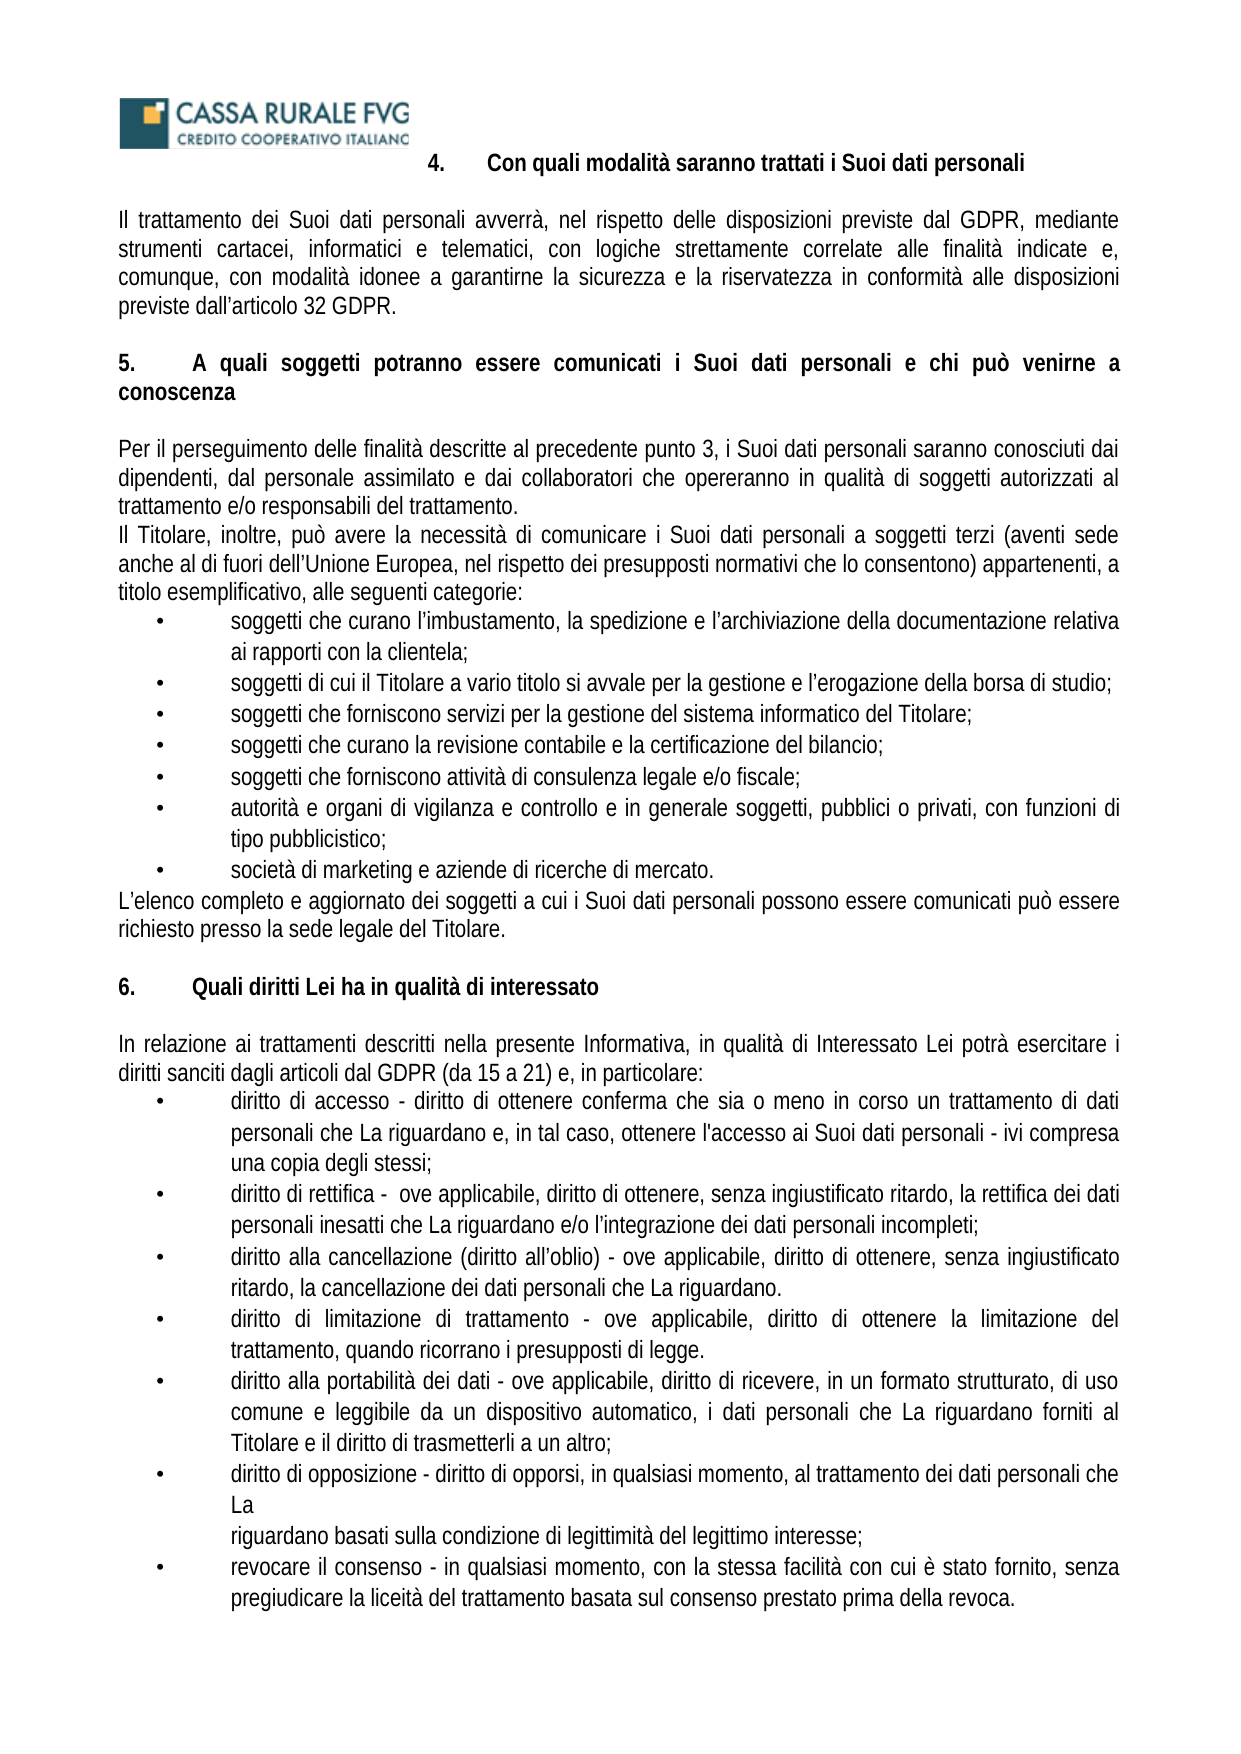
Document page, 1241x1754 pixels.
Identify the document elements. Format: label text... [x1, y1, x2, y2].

text Il Titolare, inoltre, può avere la necessità di comunicare i Suoi dati personali a soggetti terzi (aventi sede anche al di fuori dell’Unione Europea, nel rispetto dei presupposti normativi che lo consentono) appartenenti, a titolo esemplificativo, alle seguenti categorie: [118, 520, 1122, 606]
list soggetti di cui il Titolare a vario titolo si avvale per la gestione e l’erogazione della borsa di studio; [156, 668, 1122, 697]
list società di marketing e aziende di ricerche di mercato. [156, 855, 1122, 883]
text 5. A quali soggetti potranno essere comunicati i Suoi dati personali e chi può venirne a conoscenza [118, 348, 1122, 405]
text 6. Quali diritti Lei ha in qualità di interessato [118, 972, 1122, 1000]
list revocare il consenso - in qualsiasi momento, con la stessa facilità con cui è stato fornito, senza pregiudicare la liceità del trattamento basata sul consenso prestato prima della revoca. [156, 1552, 1122, 1611]
list soggetti che curano la revisione contabile e la certificazione del bilancio; [156, 730, 1122, 759]
text Per il perseguimento delle finalità descritte al precedente punto 3, i Suoi dati personali saranno conosciuti dai dipendenti, dal personale assimilato e dai collaboratori che opereranno in qualità di soggetti autorizzati al trattamento e/o responsabili del trattamento. [118, 434, 1122, 520]
text In relazione ai trattamenti descritti nella presente Informativa, in qualità di Interessato Lei potrà esercitare i diritti sanciti dagli articoli dal GDPR (da 15 a 21) e, in particolare: [118, 1029, 1122, 1086]
text Il trattamento dei Suoi dati personali avverrà, nel rispetto delle disposizioni previste dal GDPR, mediante strumenti cartacei, informatici e telematici, con logiche strettamente correlate alle finalità indicate e, comunque, con modalità idonee a garantirne la sicurezza e la riservatezza in conformità alle disposizioni previste dall’articolo 32 GDPR. [118, 205, 1122, 319]
list diritto alla portabilità dei dati - ove applicabile, diritto di ricevere, in un formato strutturato, di uso comune e leggibile da un dispositivo automatico, i dati personali che La riguardano forniti al Titolare e il diritto di trasmetterli a un altro; [156, 1366, 1122, 1456]
list diritto di rettifica - ove applicabile, diritto di ottenere, senza ingiustificato ritardo, la rettifica dei dati personali inesatti che La riguardano e/o l’integrazione dei dati personali incompleti; [156, 1179, 1122, 1239]
list autorità e organi di vigilanza e controllo e in generale soggetti, pubblici o privati, con funzioni di tipo pubblicistico; [156, 793, 1122, 852]
list diritto di opposizione - diritto di opporsi, in qualsiasi momento, al trattamento dei dati personali che La riguardano basati sulla condizione di legittimità del legittimo interesse; [156, 1459, 1122, 1549]
text L’elenco completo e aggiornato dei soggetti a cui i Suoi dati personali possono essere comunicati può essere richiesto presso la sede legale del Titolare. [118, 886, 1122, 943]
text 4. Con quali modalità saranno trattati i Suoi dati personali [118, 148, 1122, 176]
list soggetti che forniscono servizi per la gestione del sistema informatico del Titolare; [156, 699, 1122, 728]
list diritto di accesso - diritto di ottenere conferma che sia o meno in corso un trattamento di dati personali che La riguardano e, in tal caso, ottenere l'accesso ai Suoi dati personali - ivi compresa una copia degli stessi; [156, 1086, 1122, 1177]
list diritto di limitazione di trattamento - ove applicabile, diritto di ottenere la limitazione del trattamento, quando ricorrano i presupposti di legge. [156, 1303, 1122, 1363]
list soggetti che forniscono attività di consulenza legale e/o fiscale; [156, 761, 1122, 790]
list diritto alla cancellazione (diritto all’oblio) - ove applicabile, diritto di ottenere, senza ingiustificato ritardo, la cancellazione dei dati personali che La riguardano. [156, 1241, 1122, 1301]
list soggetti che curano l’imbustamento, la spedizione e l’archiviazione della documentazione relativa ai rapporti con la clientela; [156, 606, 1122, 666]
picture [118, 98, 408, 148]
